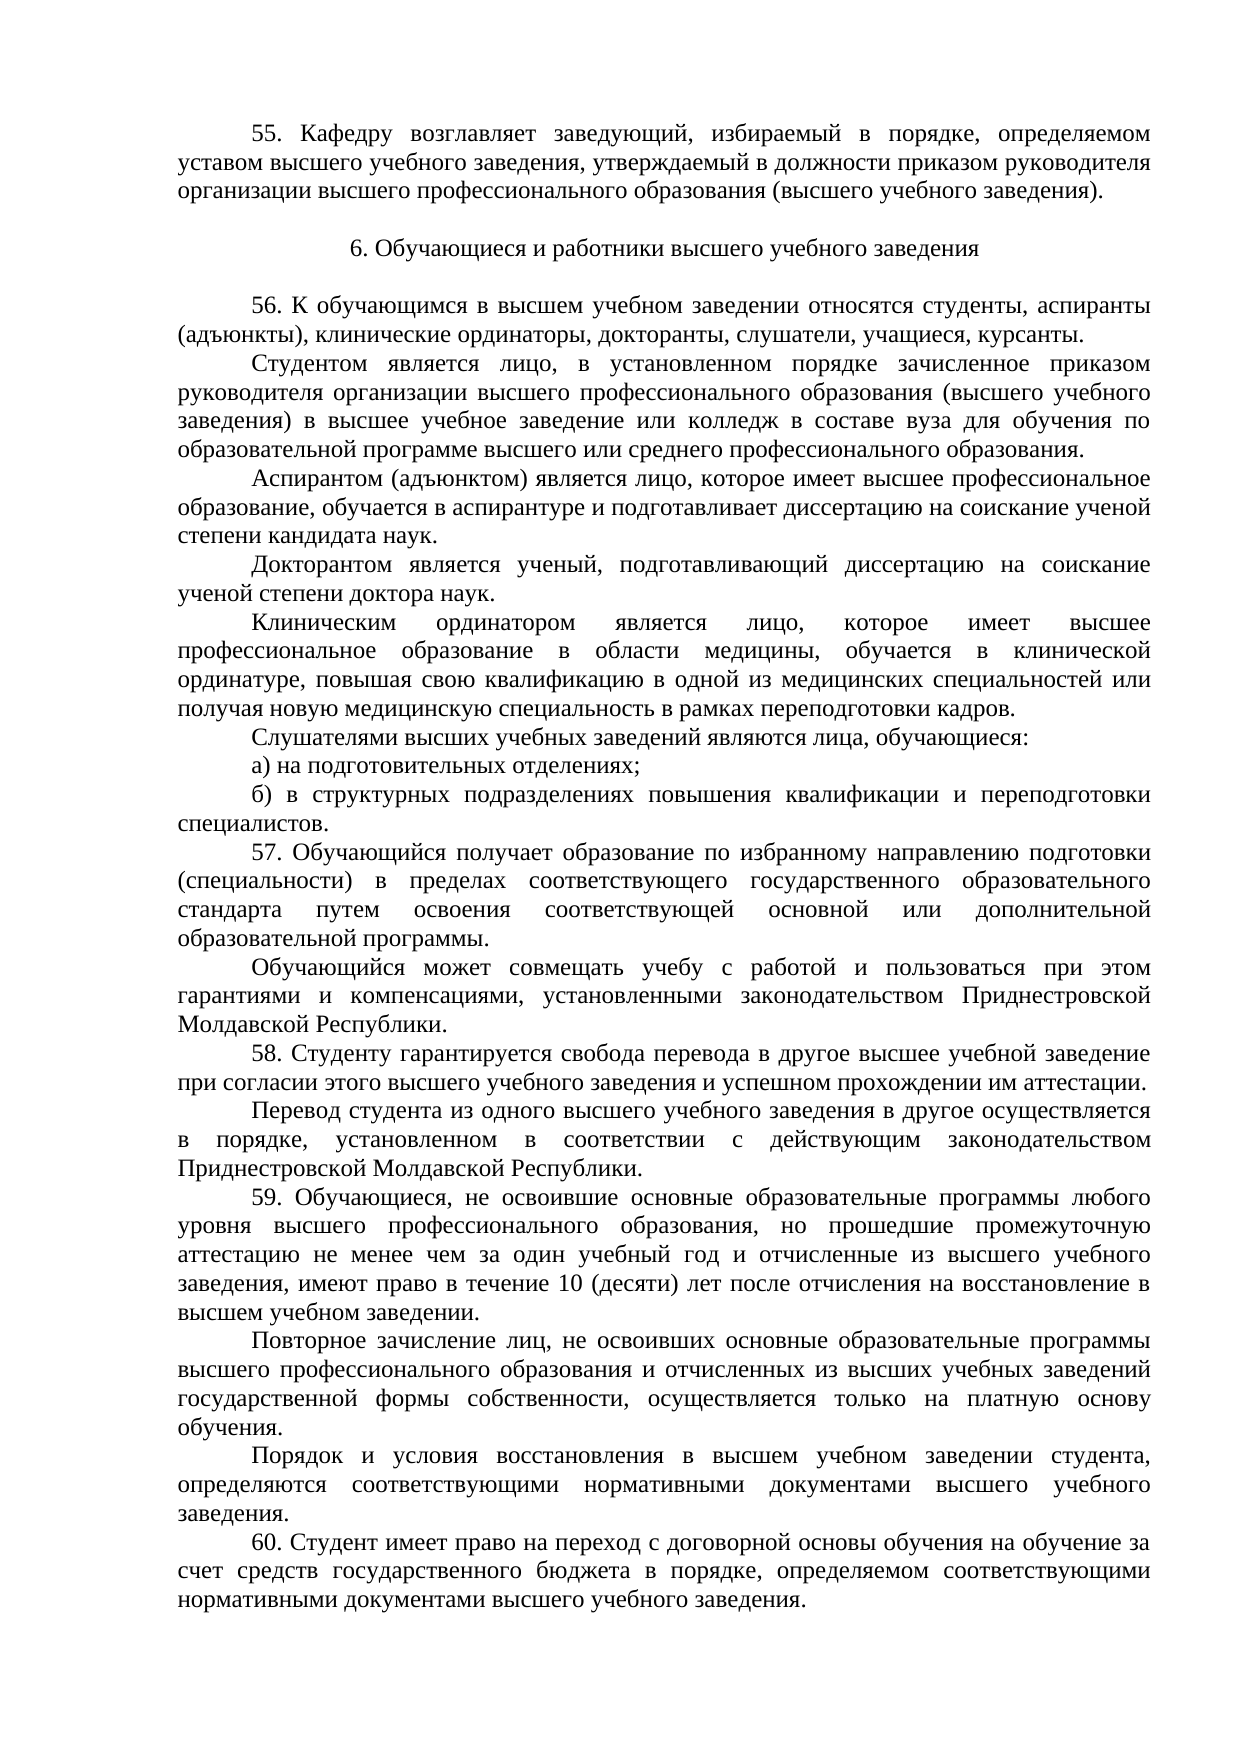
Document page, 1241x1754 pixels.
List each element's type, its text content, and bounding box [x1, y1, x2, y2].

text Порядок и условия восстановления в высшем учебном заведении студента, определяются соответствующими нормативными документами высшего учебного заведения. [177, 1441, 1152, 1527]
text б) в структурных подразделениях повышения квалификации и переподготовки специалистов. [177, 779, 1152, 837]
text Повторное зачисление лиц, не освоивших основные образовательные программы высшего профессионального образования и отчисленных из высших учебных заведений государственной формы собственности, осуществляется только на платную основу обучения. [177, 1326, 1152, 1441]
text Перевод студента из одного высшего учебного заведения в другое осуществляется в порядке, установленном в соответствии с действующим законодательством Приднестровской Молдавской Республики. [177, 1096, 1152, 1182]
text 6. Обучающиеся и работники высшего учебного заведения [177, 233, 1152, 262]
text 58. Студенту гарантируется свобода перевода в другое высшее учебной заведение при согласии этого высшего учебного заведения и успешном прохождении им аттестации. [177, 1038, 1152, 1096]
text 57. Обучающийся получает образование по избранному направлению подготовки (специальности) в пределах соответствующего государственного образовательного стандарта путем освоения соответствующей основной или дополнительной образовательной программы. [177, 837, 1152, 952]
text Слушателями высших учебных заведений являются лица, обучающиеся: [177, 722, 1152, 751]
text 55. Кафедру возглавляет заведующий, избираемый в порядке, определяемом уставом высшего учебного заведения, утверждаемый в должности приказом руководителя организации высшего профессионального образования (высшего учебного заведения). [177, 118, 1152, 204]
text Клиническим ординатором является лицо, которое имеет высшее профессиональное образование в области медицины, обучается в клинической ординатуре, повышая свою квалификацию в одной из медицинских специальностей или получая новую медицинскую специальность в рамках переподготовки кадров. [177, 607, 1152, 722]
text Обучающийся может совмещать учебу с работой и пользоваться при этом гарантиями и компенсациями, установленными законодательством Приднестровской Молдавской Республики. [177, 952, 1152, 1038]
text Докторантом является ученый, подготавливающий диссертацию на соискание ученой степени доктора наук. [177, 549, 1152, 607]
text 60. Студент имеет право на переход с договорной основы обучения на обучение за счет средств государственного бюджета в порядке, определяемом соответствующими нормативными документами высшего учебного заведения. [177, 1527, 1152, 1613]
text а) на подготовительных отделениях; [177, 751, 1152, 779]
text Студентом является лицо, в установленном порядке зачисленное приказом руководителя организации высшего профессионального образования (высшего учебного заведения) в высшее учебное заведение или колледж в составе вуза для обучения по образовательной программе высшего или среднего профессионального образования. [177, 348, 1152, 463]
text 59. Обучающиеся, не освоившие основные образовательные программы любого уровня высшего профессионального образования, но прошедшие промежуточную аттестацию не менее чем за один учебный год и отчисленные из высшего учебного заведения, имеют право в течение 10 (десяти) лет после отчисления на восстановление в высшем учебном заведении. [177, 1182, 1152, 1326]
text Аспирантом (адъюнктом) является лицо, которое имеет высшее профессиональное образование, обучается в аспирантуре и подготавливает диссертацию на соискание ученой степени кандидата наук. [177, 463, 1152, 549]
text 56. К обучающимся в высшем учебном заведении относятся студенты, аспиранты (адъюнкты), клинические ординаторы, докторанты, слушатели, учащиеся, курсанты. [177, 291, 1152, 348]
